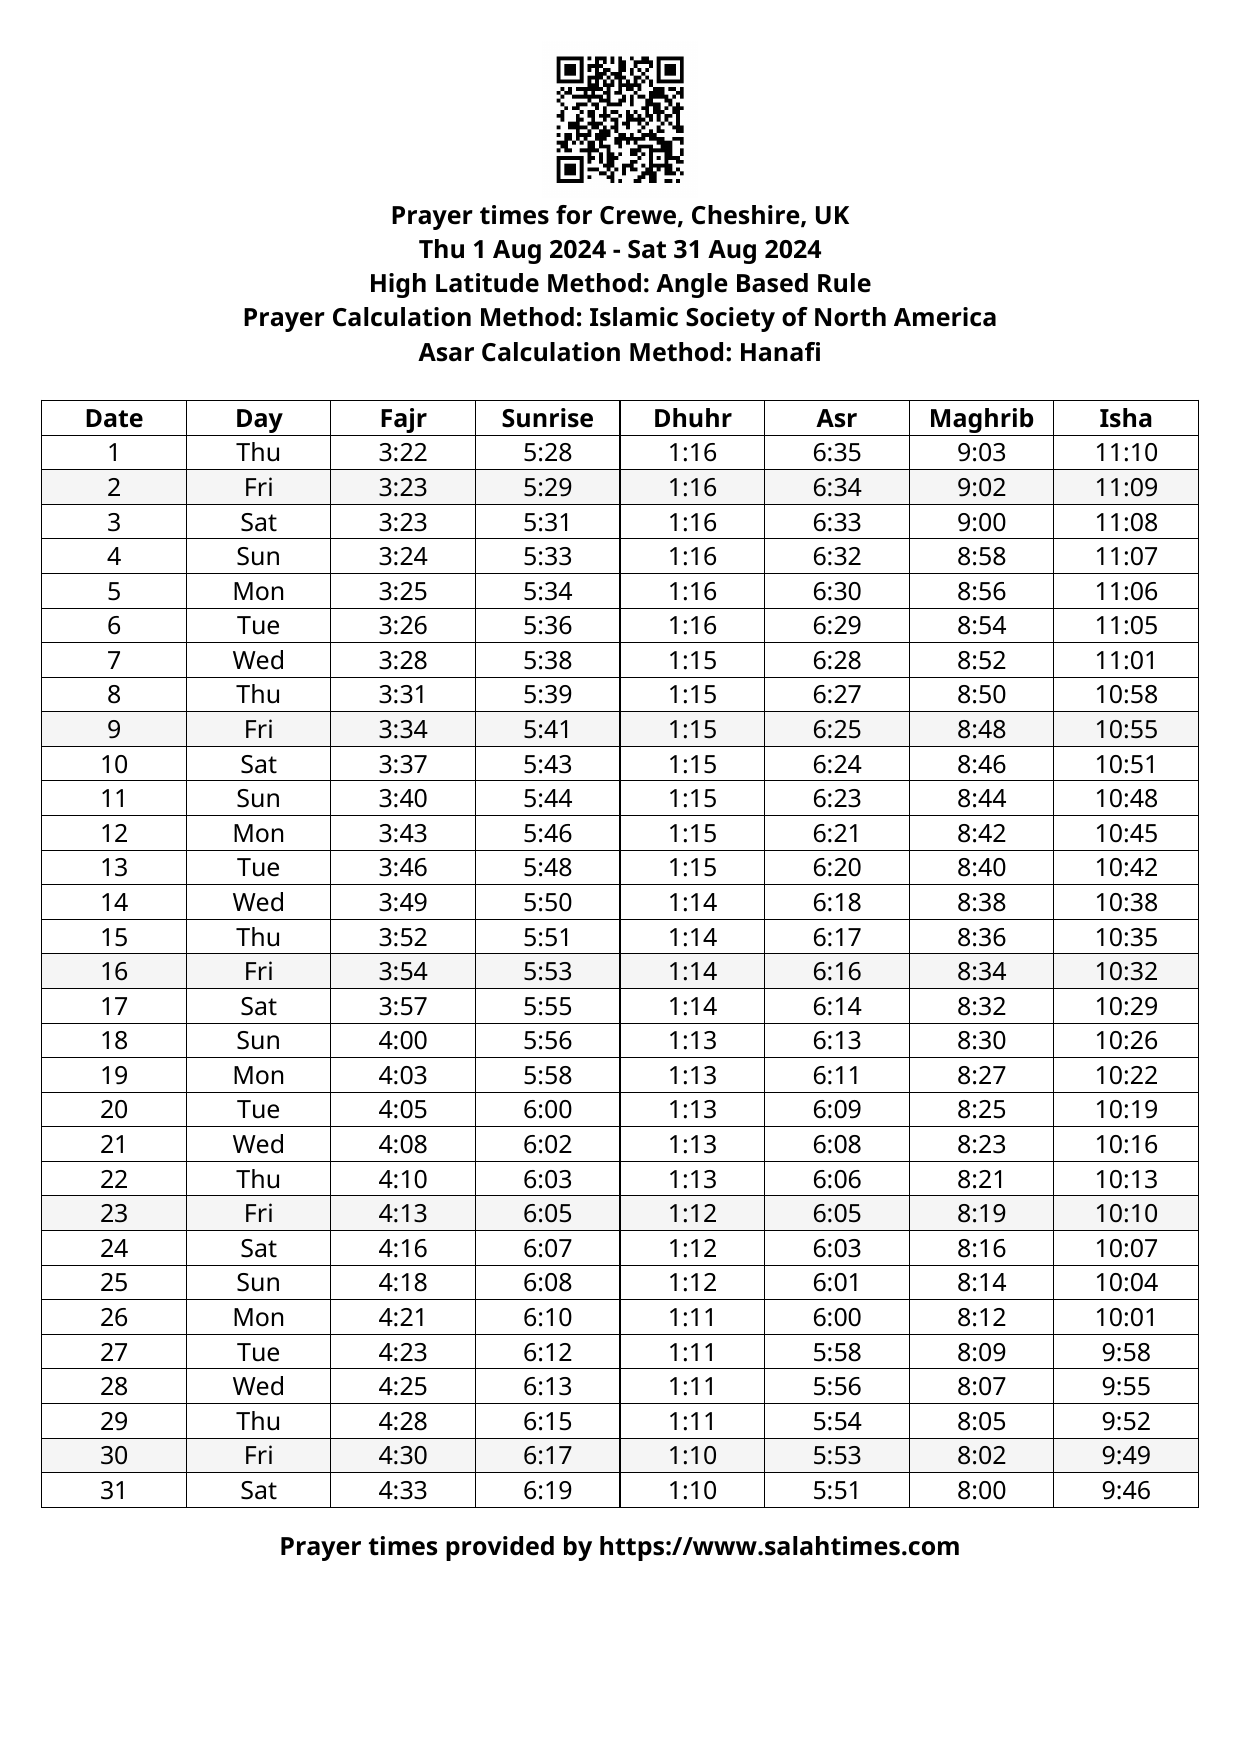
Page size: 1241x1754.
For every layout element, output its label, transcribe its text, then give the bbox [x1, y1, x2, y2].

table_cell Thu [187, 1404, 330, 1437]
table_cell 8:14 [910, 1266, 1053, 1299]
table_cell 10:07 [1054, 1231, 1198, 1264]
table_cell 3:49 [331, 885, 475, 919]
table_cell 7 [42, 643, 186, 677]
table_cell 10:22 [1054, 1058, 1198, 1092]
table_cell 3:57 [331, 989, 475, 1022]
table_cell 5 [42, 574, 186, 607]
table_cell 26 [42, 1300, 186, 1334]
table_cell 29 [42, 1404, 186, 1437]
table_cell 9:00 [910, 505, 1053, 538]
table_cell 4:05 [331, 1093, 475, 1126]
table_cell Sun [187, 781, 330, 815]
table_cell 27 [42, 1335, 186, 1368]
table_header Isha [1054, 401, 1198, 434]
table_cell 5:28 [476, 436, 619, 469]
table_cell 10:38 [1054, 885, 1198, 919]
table_cell 1:15 [621, 712, 764, 746]
table_cell 8:42 [910, 816, 1053, 849]
table_cell 6:33 [765, 505, 909, 538]
table_cell 1:15 [621, 643, 764, 677]
table_cell Sat [187, 505, 330, 538]
table_cell 1:13 [621, 1058, 764, 1092]
table_cell 5:51 [476, 920, 619, 953]
table_cell 8:54 [910, 609, 1053, 642]
table_cell 6:06 [765, 1162, 909, 1195]
table_cell 6:28 [765, 643, 909, 677]
table_cell 5:48 [476, 851, 619, 884]
table_cell 5:50 [476, 885, 619, 919]
table_cell 15 [42, 920, 186, 953]
table_cell 6:17 [765, 920, 909, 953]
text Prayer times for Crewe, Cheshire, UK [42, 198, 1198, 232]
table_cell 3:25 [331, 574, 475, 607]
table_cell 1:14 [621, 954, 764, 988]
table_cell 5:38 [476, 643, 619, 677]
table_cell 6:11 [765, 1058, 909, 1092]
table_cell 10:19 [1054, 1093, 1198, 1126]
table_cell 10:51 [1054, 747, 1198, 780]
table_cell 6:02 [476, 1127, 619, 1161]
table_cell 6:12 [476, 1335, 619, 1368]
table_cell 1:12 [621, 1266, 764, 1299]
table_cell 8:32 [910, 989, 1053, 1022]
text Prayer times provided by https://www.salahtimes.com [42, 1528, 1198, 1563]
table_cell 5:39 [476, 678, 619, 711]
table_header Maghrib [910, 401, 1053, 434]
table_cell 5:46 [476, 816, 619, 849]
table_cell 5:33 [476, 539, 619, 573]
table_cell 1:14 [621, 920, 764, 953]
table_cell 3:26 [331, 609, 475, 642]
table_cell 10:35 [1054, 920, 1198, 953]
table_cell 1:16 [621, 574, 764, 607]
table_header Date [42, 401, 186, 434]
table_cell 3:23 [331, 470, 475, 504]
table_cell Wed [187, 643, 330, 677]
table_cell 17 [42, 989, 186, 1022]
table_cell 8:19 [910, 1196, 1053, 1230]
table_cell 6:29 [765, 609, 909, 642]
table_cell 6:32 [765, 539, 909, 573]
table_header Day [187, 401, 330, 434]
table_cell 1:15 [621, 851, 764, 884]
table_cell 4:23 [331, 1335, 475, 1368]
table_cell 10:10 [1054, 1196, 1198, 1230]
table_cell 4:25 [331, 1369, 475, 1403]
table_cell 10:01 [1054, 1300, 1198, 1334]
table_cell 28 [42, 1369, 186, 1403]
table_cell 9:52 [1054, 1404, 1198, 1437]
table_cell 1:14 [621, 885, 764, 919]
table_header Asr [765, 401, 909, 434]
table_cell Mon [187, 574, 330, 607]
table_cell 1:14 [621, 989, 764, 1022]
table_cell 11:05 [1054, 609, 1198, 642]
table_cell Thu [187, 1162, 330, 1195]
table_cell 6:17 [476, 1439, 619, 1472]
table_cell 11:01 [1054, 643, 1198, 677]
table_cell 8:23 [910, 1127, 1053, 1161]
table_cell Sat [187, 1231, 330, 1264]
table_cell 8:36 [910, 920, 1053, 953]
table_cell 5:43 [476, 747, 619, 780]
table_cell 8:25 [910, 1093, 1053, 1126]
table_cell 11:08 [1054, 505, 1198, 538]
table_cell 5:58 [765, 1335, 909, 1368]
table_cell 3:54 [331, 954, 475, 988]
table_cell Wed [187, 1369, 330, 1403]
table_cell 19 [42, 1058, 186, 1092]
table_cell 6:18 [765, 885, 909, 919]
table_cell 10:48 [1054, 781, 1198, 815]
table_cell Thu [187, 436, 330, 469]
table_cell 4:21 [331, 1300, 475, 1334]
table_cell 5:53 [476, 954, 619, 988]
picture [542, 41, 699, 198]
table_cell 30 [42, 1439, 186, 1472]
table_cell 5:44 [476, 781, 619, 815]
table_cell 10 [42, 747, 186, 780]
table_cell Tue [187, 851, 330, 884]
table_cell 6:30 [765, 574, 909, 607]
table_cell 4:18 [331, 1266, 475, 1299]
table_cell 10:45 [1054, 816, 1198, 849]
table_cell 1:16 [621, 505, 764, 538]
table_cell Sun [187, 539, 330, 573]
table_cell 11:10 [1054, 436, 1198, 469]
table_cell 6:01 [765, 1266, 909, 1299]
table_header Sunrise [476, 401, 619, 434]
table_cell 5:36 [476, 609, 619, 642]
table_cell 3:37 [331, 747, 475, 780]
table_cell Sat [187, 1473, 330, 1507]
table_cell 6:03 [476, 1162, 619, 1195]
table_cell 10:58 [1054, 678, 1198, 711]
table_cell 1:12 [621, 1231, 764, 1264]
table_cell 3:52 [331, 920, 475, 953]
table_cell 10:29 [1054, 989, 1198, 1022]
table_cell Tue [187, 1335, 330, 1368]
table_cell 5:34 [476, 574, 619, 607]
table_cell 6:16 [765, 954, 909, 988]
table_cell Sun [187, 1266, 330, 1299]
table_cell 10:32 [1054, 954, 1198, 988]
table_cell Sat [187, 989, 330, 1022]
table_cell 5:29 [476, 470, 619, 504]
table_cell 10:04 [1054, 1266, 1198, 1299]
table_cell 6:03 [765, 1231, 909, 1264]
table_cell 10:16 [1054, 1127, 1198, 1161]
table_cell 8:05 [910, 1404, 1053, 1437]
text Prayer Calculation Method: Islamic Society of North America [42, 300, 1198, 334]
table_cell 1:11 [621, 1335, 764, 1368]
table_cell 8:02 [910, 1439, 1053, 1472]
table_cell 1:13 [621, 1093, 764, 1126]
table_cell 8:40 [910, 851, 1053, 884]
table_cell 5:31 [476, 505, 619, 538]
table_cell 9:02 [910, 470, 1053, 504]
table_cell 5:41 [476, 712, 619, 746]
table_cell 8:44 [910, 781, 1053, 815]
table_cell 6:34 [765, 470, 909, 504]
table_cell 16 [42, 954, 186, 988]
table_cell Sun [187, 1024, 330, 1057]
table_cell 5:56 [476, 1024, 619, 1057]
table_cell Mon [187, 1058, 330, 1092]
table_cell 3:46 [331, 851, 475, 884]
table_cell 6:13 [476, 1369, 619, 1403]
table_cell Fri [187, 954, 330, 988]
table_cell 5:53 [765, 1439, 909, 1472]
table_cell 8 [42, 678, 186, 711]
text High Latitude Method: Angle Based Rule [42, 266, 1198, 300]
table_cell 4 [42, 539, 186, 573]
table_cell 1:16 [621, 436, 764, 469]
table_cell 20 [42, 1093, 186, 1126]
table_cell 1:11 [621, 1369, 764, 1403]
table_cell 8:12 [910, 1300, 1053, 1334]
table_cell 3:22 [331, 436, 475, 469]
table_header Dhuhr [621, 401, 764, 434]
table_cell 6:05 [765, 1196, 909, 1230]
table_cell 25 [42, 1266, 186, 1299]
table_cell Mon [187, 816, 330, 849]
table_cell 9:55 [1054, 1369, 1198, 1403]
table_cell 11:06 [1054, 574, 1198, 607]
table_cell 6:13 [765, 1024, 909, 1057]
table_cell 8:58 [910, 539, 1053, 573]
table_cell 4:13 [331, 1196, 475, 1230]
table_cell 11:07 [1054, 539, 1198, 573]
table_cell 13 [42, 851, 186, 884]
table_cell 10:26 [1054, 1024, 1198, 1057]
table_cell 8:34 [910, 954, 1053, 988]
table_cell 8:21 [910, 1162, 1053, 1195]
table_cell 9:58 [1054, 1335, 1198, 1368]
table_cell 6:21 [765, 816, 909, 849]
table_cell 3:34 [331, 712, 475, 746]
table_cell Fri [187, 712, 330, 746]
table_cell 6:20 [765, 851, 909, 884]
table_cell 3:43 [331, 816, 475, 849]
text Thu 1 Aug 2024 - Sat 31 Aug 2024 [42, 232, 1198, 266]
table_cell 1:16 [621, 470, 764, 504]
table_cell 8:16 [910, 1231, 1053, 1264]
table_cell 1:13 [621, 1024, 764, 1057]
table_cell 21 [42, 1127, 186, 1161]
table_header Fajr [331, 401, 475, 434]
table_cell 9:03 [910, 436, 1053, 469]
table_cell 6:08 [765, 1127, 909, 1161]
table_cell 8:09 [910, 1335, 1053, 1368]
table_cell 14 [42, 885, 186, 919]
table_cell 9:46 [1054, 1473, 1198, 1507]
table_cell 6:27 [765, 678, 909, 711]
table_cell 3:23 [331, 505, 475, 538]
table_cell 6:00 [765, 1300, 909, 1334]
table_cell 10:13 [1054, 1162, 1198, 1195]
table_cell 8:46 [910, 747, 1053, 780]
table_cell 11:09 [1054, 470, 1198, 504]
table_cell 31 [42, 1473, 186, 1507]
table_cell 5:55 [476, 989, 619, 1022]
table_cell 23 [42, 1196, 186, 1230]
table_cell 6:07 [476, 1231, 619, 1264]
table_cell 6:14 [765, 989, 909, 1022]
table_cell 6:15 [476, 1404, 619, 1437]
table_cell 1:15 [621, 816, 764, 849]
table_cell 22 [42, 1162, 186, 1195]
table_cell 4:10 [331, 1162, 475, 1195]
table_cell 5:58 [476, 1058, 619, 1092]
table_cell Sat [187, 747, 330, 780]
table_cell 1:11 [621, 1404, 764, 1437]
table_cell 1:15 [621, 747, 764, 780]
table_cell 6:24 [765, 747, 909, 780]
table_cell 1 [42, 436, 186, 469]
table_cell 4:00 [331, 1024, 475, 1057]
table_cell 11 [42, 781, 186, 815]
table_cell 8:27 [910, 1058, 1053, 1092]
table_cell 6:25 [765, 712, 909, 746]
table_cell 4:08 [331, 1127, 475, 1161]
table_cell 8:50 [910, 678, 1053, 711]
table_cell 12 [42, 816, 186, 849]
table_cell Tue [187, 1093, 330, 1126]
table_cell 1:12 [621, 1196, 764, 1230]
table_cell 1:11 [621, 1300, 764, 1334]
table_cell 10:55 [1054, 712, 1198, 746]
table_cell 9:49 [1054, 1439, 1198, 1472]
table_cell 4:30 [331, 1439, 475, 1472]
table_cell 6:08 [476, 1266, 619, 1299]
table_cell Fri [187, 1196, 330, 1230]
table_cell Thu [187, 678, 330, 711]
table_cell 5:56 [765, 1369, 909, 1403]
table_cell Fri [187, 470, 330, 504]
table_cell 8:48 [910, 712, 1053, 746]
table_cell 6:10 [476, 1300, 619, 1334]
table_cell 8:56 [910, 574, 1053, 607]
table_cell 8:07 [910, 1369, 1053, 1403]
table_cell 2 [42, 470, 186, 504]
table_cell 6:35 [765, 436, 909, 469]
table_cell 5:51 [765, 1473, 909, 1507]
table_cell 1:13 [621, 1127, 764, 1161]
table_cell 5:54 [765, 1404, 909, 1437]
table_cell 4:03 [331, 1058, 475, 1092]
table_cell 1:16 [621, 539, 764, 573]
table_cell 3:28 [331, 643, 475, 677]
table_cell Wed [187, 885, 330, 919]
table_cell 6 [42, 609, 186, 642]
table_cell 1:10 [621, 1439, 764, 1472]
table_cell 6:19 [476, 1473, 619, 1507]
table_cell 1:10 [621, 1473, 764, 1507]
table_cell 3:31 [331, 678, 475, 711]
table_cell 1:16 [621, 609, 764, 642]
table_cell 8:38 [910, 885, 1053, 919]
table_cell 4:28 [331, 1404, 475, 1437]
table_cell 24 [42, 1231, 186, 1264]
table_cell 1:13 [621, 1162, 764, 1195]
table_cell 8:00 [910, 1473, 1053, 1507]
table_cell 4:33 [331, 1473, 475, 1507]
table_cell 6:05 [476, 1196, 619, 1230]
text Asar Calculation Method: Hanafi [42, 334, 1198, 368]
table_cell Thu [187, 920, 330, 953]
table_cell Fri [187, 1439, 330, 1472]
table_cell 1:15 [621, 678, 764, 711]
table_cell 3:24 [331, 539, 475, 573]
table_cell 18 [42, 1024, 186, 1057]
table_cell Mon [187, 1300, 330, 1334]
table_cell 3:40 [331, 781, 475, 815]
table_cell 6:00 [476, 1093, 619, 1126]
table_cell 10:42 [1054, 851, 1198, 884]
table_cell 4:16 [331, 1231, 475, 1264]
table_cell 3 [42, 505, 186, 538]
table_cell 1:15 [621, 781, 764, 815]
table_cell 8:30 [910, 1024, 1053, 1057]
table_cell 8:52 [910, 643, 1053, 677]
table_cell Tue [187, 609, 330, 642]
table_cell Wed [187, 1127, 330, 1161]
table_cell 6:23 [765, 781, 909, 815]
table_cell 6:09 [765, 1093, 909, 1126]
table_cell 9 [42, 712, 186, 746]
